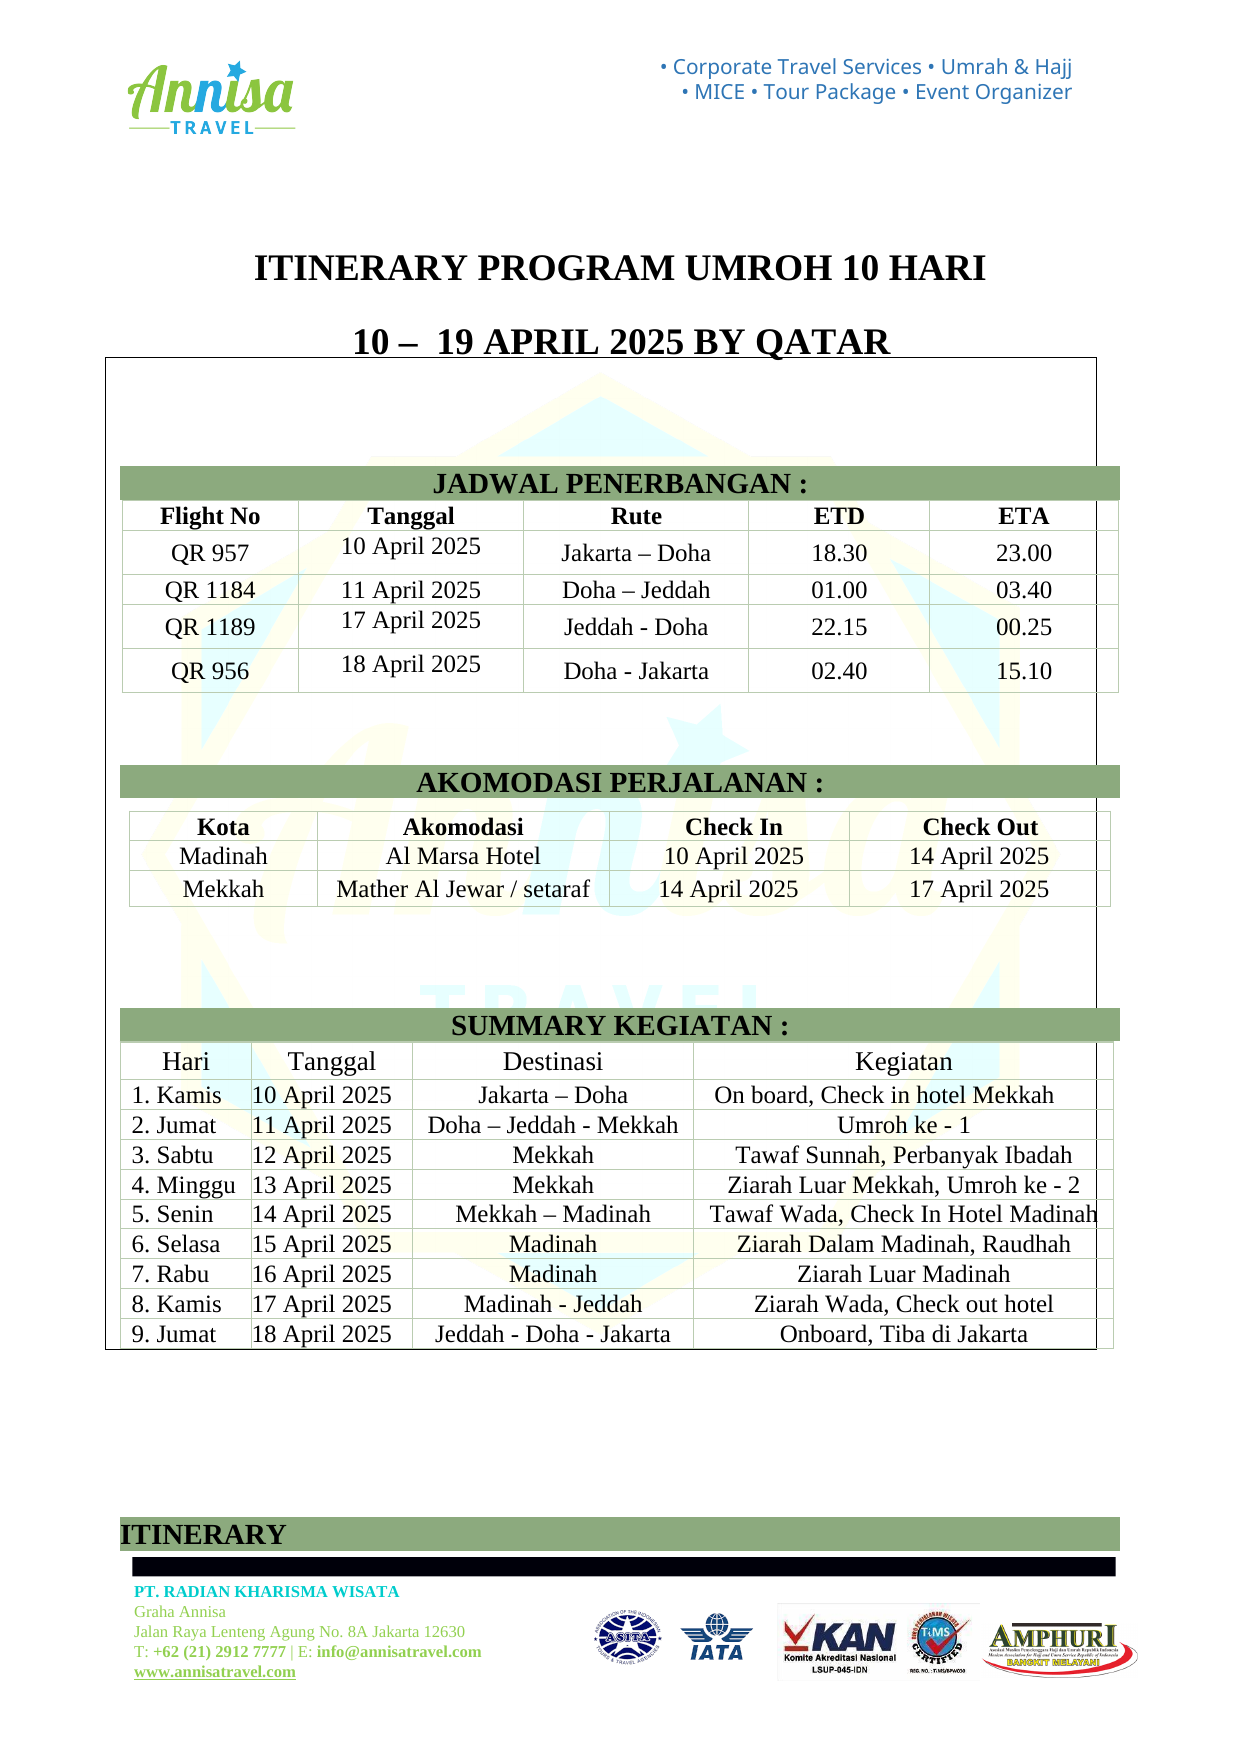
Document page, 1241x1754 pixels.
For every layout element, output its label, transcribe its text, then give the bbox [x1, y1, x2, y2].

table_cell Ziarah Luar Mekkah, Umroh ke - 2 [694, 1170, 1113, 1198]
table_cell 14 April 2025 [252, 1200, 412, 1228]
table_cell Ziarah Wada, Check out hotel [694, 1289, 1113, 1318]
table_cell 17 April 2025 [299, 605, 523, 648]
table_cell 22.15 [749, 605, 929, 648]
table_header Check Out [850, 812, 1110, 840]
table_cell 3. Sabtu [121, 1140, 251, 1169]
table_cell 1. Kamis [121, 1080, 251, 1109]
table_cell 03.40 [930, 575, 1118, 604]
table_cell Umroh ke - 1 [694, 1110, 1113, 1139]
table_header Tanggal [252, 1043, 412, 1079]
table_cell QR 957 [123, 531, 298, 574]
table_header ETA [930, 501, 1118, 530]
table_cell 9. Jumat [121, 1319, 251, 1347]
table_cell 17 April 2025 [252, 1289, 412, 1318]
table_cell Jakarta – Doha [413, 1080, 693, 1109]
table_cell Onboard, Tiba di Jakarta [694, 1319, 1113, 1347]
table_cell Jeddah - Doha [524, 605, 748, 648]
table_cell Mekkah [413, 1140, 693, 1169]
table_cell 6. Selasa [121, 1229, 251, 1258]
table_cell Madinah [413, 1229, 693, 1258]
picture [127, 60, 296, 138]
text 10 – 19 APRIL 2025 BY QATAR [120, 319, 1120, 362]
table_cell 10 April 2025 [299, 531, 523, 574]
table_cell 14 April 2025 [610, 871, 849, 906]
table_cell Tawaf Sunnah, Perbanyak Ibadah [694, 1140, 1113, 1169]
table_cell 12 April 2025 [252, 1140, 412, 1169]
table_cell Al Marsa Hotel [318, 841, 609, 870]
table_cell Doha – Jeddah [524, 575, 748, 604]
text ITINERARY PROGRAM UMROH 10 HARI [120, 246, 1120, 289]
table_cell 7. Rabu [121, 1259, 251, 1288]
table_cell 8. Kamis [121, 1289, 251, 1318]
table_header Destinasi [413, 1043, 693, 1079]
table_cell 17 April 2025 [850, 871, 1110, 906]
table_cell Ziarah Luar Madinah [694, 1259, 1113, 1288]
table_cell 18 April 2025 [299, 649, 523, 692]
text AKOMODASI PERJALANAN : [120, 765, 1120, 798]
table_cell 02.40 [749, 649, 929, 692]
table_cell QR 956 [123, 649, 298, 692]
table_header Kota [130, 812, 317, 840]
table_header Kegiatan [694, 1043, 1113, 1079]
table_header Rute [524, 501, 748, 530]
table_cell 16 April 2025 [252, 1259, 412, 1288]
table_cell Tawaf Wada, Check In Hotel Madinah [694, 1200, 1113, 1228]
table_header ETD [749, 501, 929, 530]
text JADWAL PENERBANGAN : [120, 466, 1120, 500]
table_cell QR 1184 [123, 575, 298, 604]
table_cell Madinah [413, 1259, 693, 1288]
table_cell Madinah - Jeddah [413, 1289, 693, 1318]
text SUMMARY KEGIATAN : [120, 1008, 1120, 1041]
table_header Hari [121, 1043, 251, 1079]
table_cell Ziarah Dalam Madinah, Raudhah [694, 1229, 1113, 1258]
table_cell Mather Al Jewar / setaraf [318, 871, 609, 906]
table_cell Mekkah [130, 871, 317, 906]
table_cell Mekkah – Madinah [413, 1200, 693, 1228]
text ITINERARY [120, 1517, 1120, 1551]
table_cell 4. Minggu [121, 1170, 251, 1198]
table_header Flight No [123, 501, 298, 530]
table_cell 00.25 [930, 605, 1118, 648]
table_cell Doha - Jakarta [524, 649, 748, 692]
table_cell 18.30 [749, 531, 929, 574]
table_header Akomodasi [318, 812, 609, 840]
picture [588, 1608, 757, 1667]
table_cell 23.00 [930, 531, 1118, 574]
table_cell 11 April 2025 [299, 575, 523, 604]
table_cell 5. Senin [121, 1200, 251, 1228]
table_cell 15.10 [930, 649, 1118, 692]
table_cell 13 April 2025 [252, 1170, 412, 1198]
table_cell Jakarta – Doha [524, 531, 748, 574]
table_header Check In [610, 812, 849, 840]
table_cell Doha – Jeddah - Mekkah [413, 1110, 693, 1139]
table_cell Madinah [130, 841, 317, 870]
table_cell On board, Check in hotel Mekkah [694, 1080, 1113, 1109]
table_cell 10 April 2025 [610, 841, 849, 870]
table_cell 01.00 [749, 575, 929, 604]
table_cell Jeddah - Doha - Jakarta [413, 1319, 693, 1347]
table_cell 18 April 2025 [252, 1319, 412, 1347]
table_cell 14 April 2025 [850, 841, 1110, 870]
table_cell Mekkah [413, 1170, 693, 1198]
table_cell 2. Jumat [121, 1110, 251, 1139]
table_cell 11 April 2025 [252, 1110, 412, 1139]
table_cell QR 1189 [123, 605, 298, 648]
picture [981, 1623, 1138, 1678]
table_cell 10 April 2025 [252, 1080, 412, 1109]
table_cell 15 April 2025 [252, 1229, 412, 1258]
table_header Tanggal [299, 501, 523, 530]
picture [777, 1603, 980, 1681]
